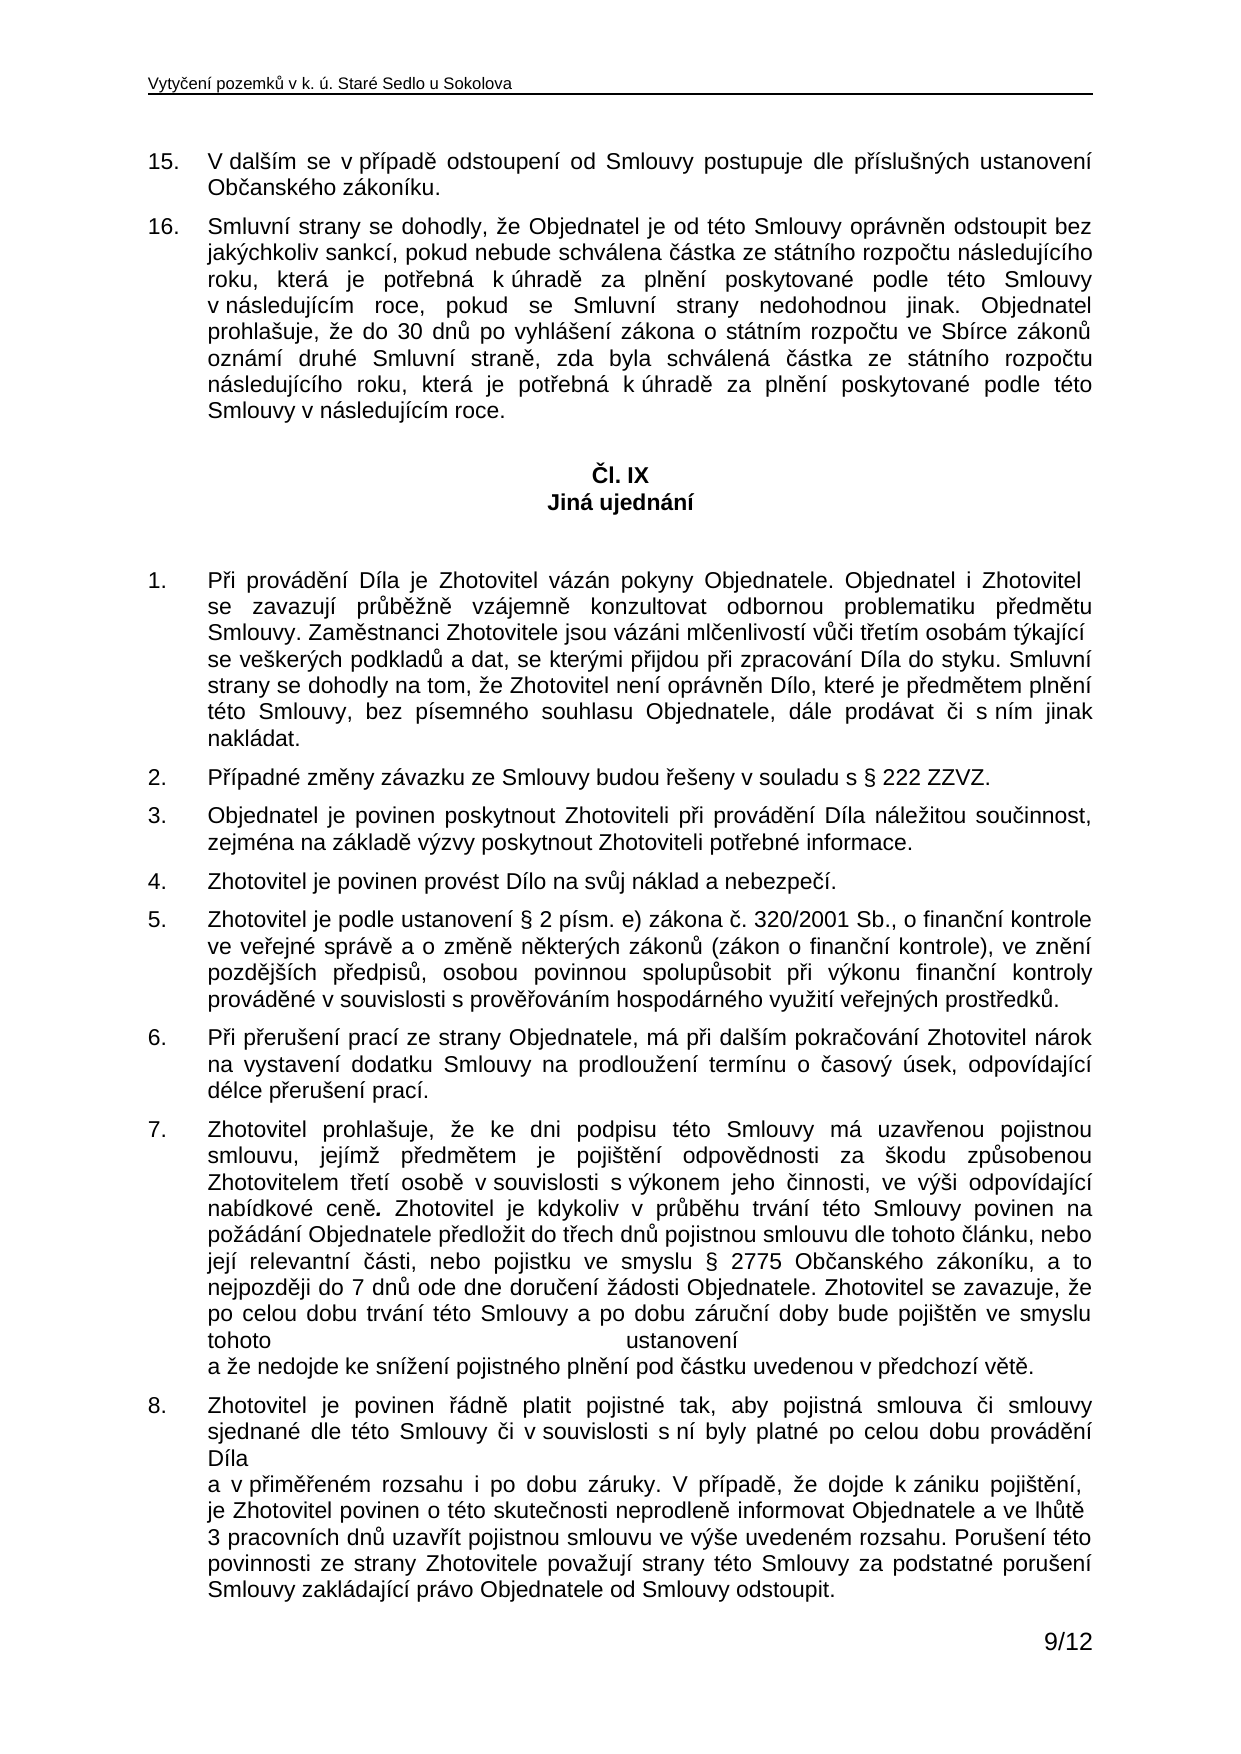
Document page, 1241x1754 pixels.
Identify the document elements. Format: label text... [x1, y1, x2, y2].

list Zhotovitel je povinen řádně platit pojistné tak, aby pojistná smlouva či smlouvy sjednané dle této Smlouvy či v souvislosti s ní byly platné po celou dobu provádění Díla a v přiměřeném rozsahu i po dobu záruky. V případě, že dojde k zániku pojištění, je Zhotovitel povinen o této skutečnosti neprodleně informovat Objednatele a ve lhůtě 3 pracovních dnů uzavřít pojistnou smlouvu ve výše uvedeném rozsahu. Porušení této povinnosti ze strany Zhotovitele považují strany této Smlouvy za podstatné porušení Smlouvy zakládající právo Objednatele od Smlouvy odstoupit. [148, 1392, 1093, 1603]
subtitle Jiná ujednání [148, 489, 1093, 515]
list Zhotovitel je podle ustanovení § 2 písm. e) zákona č. 320/2001 Sb., o finanční kontrole ve veřejné správě a o změně některých zákonů (zákon o finanční kontrole), ve znění pozdějších předpisů, osobou povinnou spolupůsobit při výkonu finanční kontroly prováděné v souvislosti s prověřováním hospodárného využití veřejných prostředků. [148, 906, 1093, 1012]
list Zhotovitel prohlašuje, že ke dni podpisu této Smlouvy má uzavřenou pojistnou smlouvu, jejímž předmětem je pojištění odpovědnosti za škodu způsobenou Zhotovitelem třetí osobě v souvislosti s výkonem jeho činnosti, ve výši odpovídající nabídkové ceně. Zhotovitel je kdykoliv v průběhu trvání této Smlouvy povinen na požádání Objednatele předložit do třech dnů pojistnou smlouvu dle tohoto článku, nebo její relevantní části, nebo pojistku ve smyslu § 2775 Občanského zákoníku, a to nejpozději do 7 dnů ode dne doručení žádosti Objednatele. Zhotovitel se zavazuje, že po celou dobu trvání této Smlouvy a po dobu záruční doby bude pojištěn ve smyslu tohoto ustanovení a že nedojde ke snížení pojistného plnění pod částku uvedenou v předchozí větě. [148, 1116, 1093, 1379]
list Objednatel je povinen poskytnout Zhotoviteli při provádění Díla náležitou součinnost, zejména na základě výzvy poskytnout Zhotoviteli potřebné informace. [148, 802, 1093, 855]
list Zhotovitel je povinen provést Dílo na svůj náklad a nebezpečí. [148, 868, 1093, 894]
subtitle Čl. IX [148, 462, 1093, 489]
list Při provádění Díla je Zhotovitel vázán pokyny Objednatele. Objednatel i Zhotovitel se zavazují průběžně vzájemně konzultovat odbornou problematiku předmětu Smlouvy. Zaměstnanci Zhotovitele jsou vázáni mlčenlivostí vůči třetím osobám týkající se veškerých podkladů a dat, se kterými přijdou při zpracování Díla do styku. Smluvní strany se dohodly na tom, že Zhotovitel není oprávněn Dílo, které je předmětem plnění této Smlouvy, bez písemného souhlasu Objednatele, dále prodávat či s ním jinak nakládat. [148, 567, 1093, 751]
list Případné změny závazku ze Smlouvy budou řešeny v souladu s § 222 ZZVZ. [148, 763, 1093, 790]
list Smluvní strany se dohodly, že Objednatel je od této Smlouvy oprávněn odstoupit bez jakýchkoliv sankcí, pokud nebude schválena částka ze státního rozpočtu následujícího roku, která je potřebná k úhradě za plnění poskytované podle této Smlouvy v následujícím roce, pokud se Smluvní strany nedohodnou jinak. Objednatel prohlašuje, že do 30 dnů po vyhlášení zákona o státním rozpočtu ve Sbírce zákonů oznámí druhé Smluvní straně, zda byla schválená částka ze státního rozpočtu následujícího roku, která je potřebná k úhradě za plnění poskytované podle této Smlouvy v následujícím roce. [148, 213, 1093, 424]
list V dalším se v případě odstoupení od Smlouvy postupuje dle příslušných ustanovení Občanského zákoníku. [148, 148, 1093, 200]
list Při přerušení prací ze strany Objednatele, má při dalším pokračování Zhotovitel nárok na vystavení dodatku Smlouvy na prodloužení termínu o časový úsek, odpovídající délce přerušení prací. [148, 1024, 1093, 1103]
